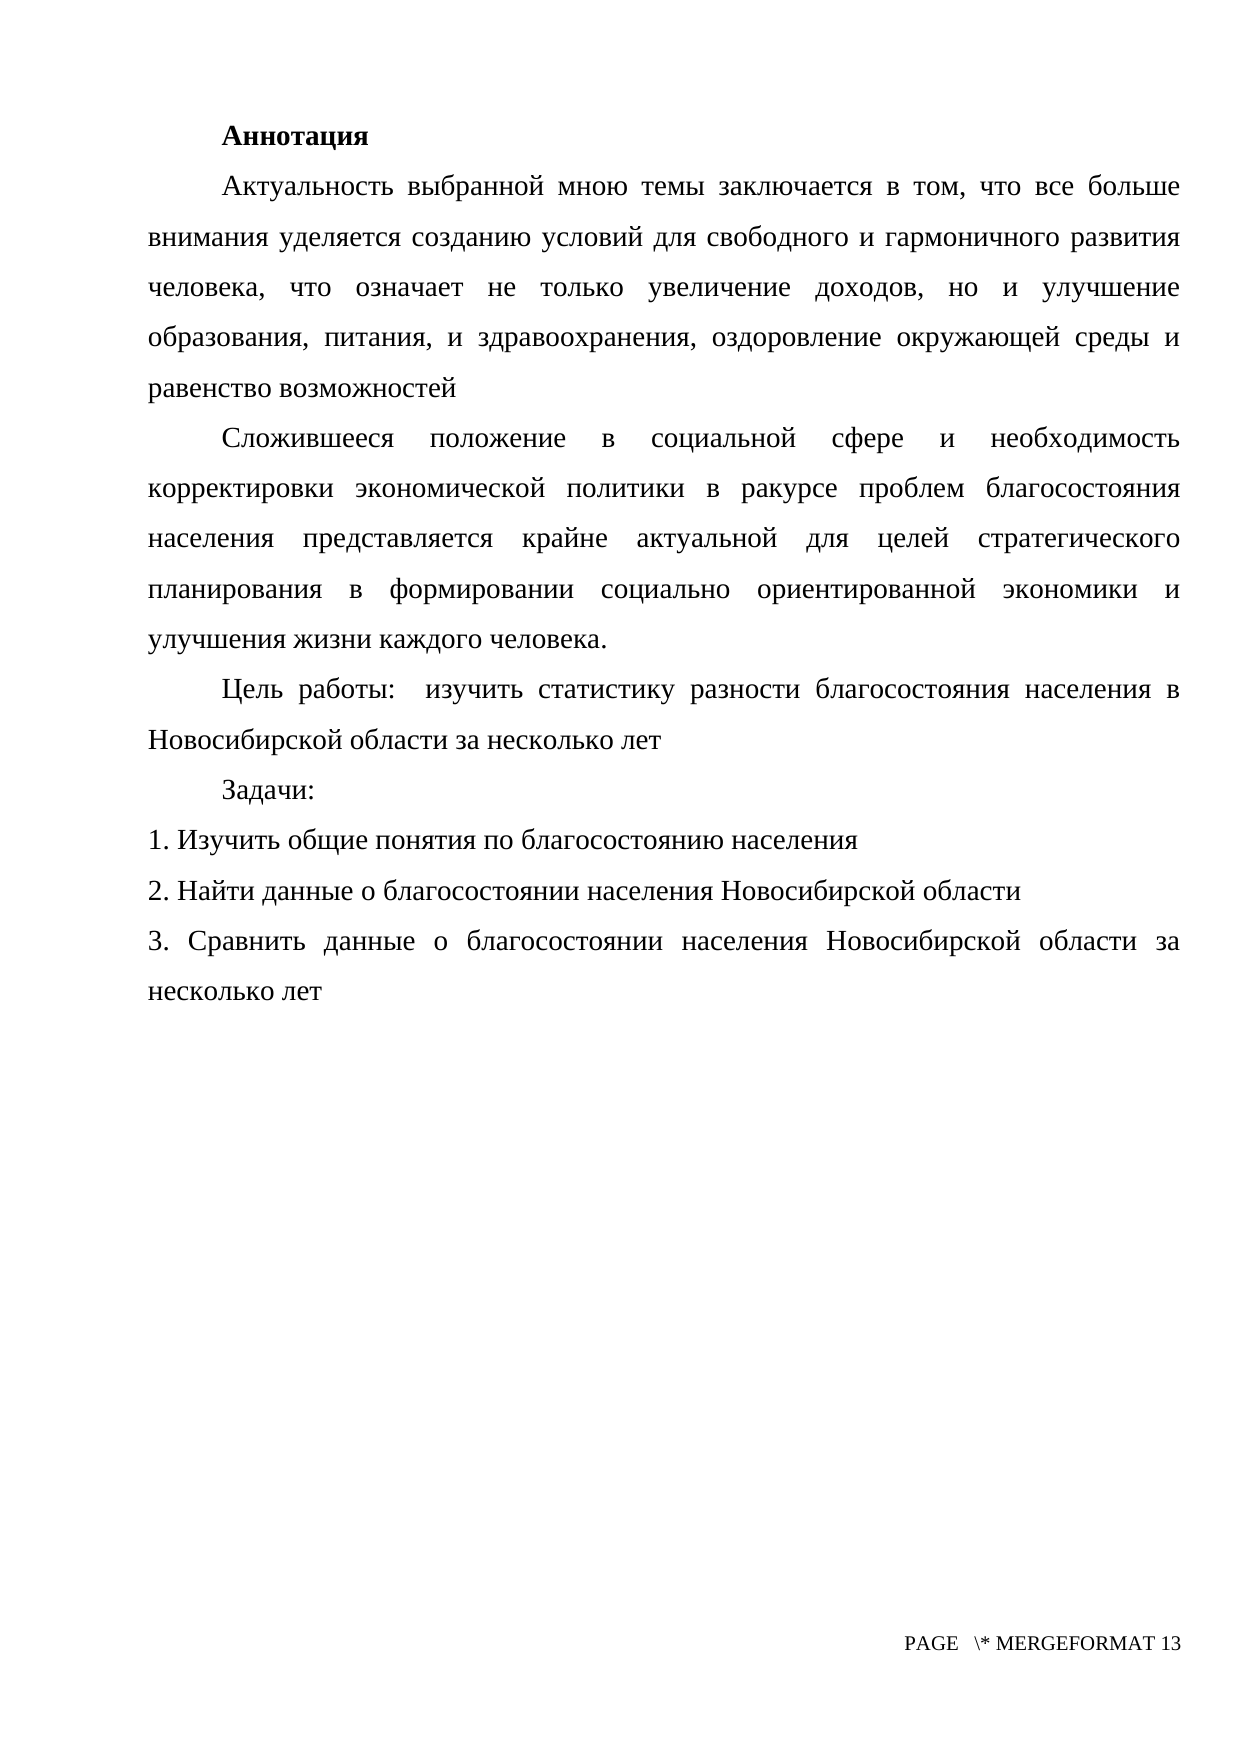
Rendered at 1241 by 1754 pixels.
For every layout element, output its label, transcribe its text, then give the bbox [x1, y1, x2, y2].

text Задачи: [148, 772, 1181, 806]
text Сложившееся положение в социальной сфере и необходимость корректировки экономической политики в ракурсе проблем благосостояния населения представляется крайне актуальной для целей стратегического планирования в формировании социально ориентированной экономики и улучшения жизни каждого человека. [148, 420, 1181, 655]
text Цель работы: изучить статистику разности благосостояния населения в Новосибирской области за несколько лет [148, 672, 1181, 755]
text Актуальность выбранной мною темы заключается в том, что все больше внимания уделяется созданию условий для свободного и гармоничного развития человека, что означает не только увеличение доходов, но и улучшение образования, питания, и здравоохранения, оздоровление окружающей среды и равенство возможностей [148, 168, 1181, 403]
text 3. Сравнить данные о благосостоянии населения Новосибирской области за несколько лет [148, 923, 1181, 1007]
text 2. Найти данные о благосостоянии населения Новосибирской области [148, 873, 1181, 906]
text Аннотация [148, 118, 1181, 152]
text 1. Изучить общие понятия по благосостоянию населения [148, 822, 1181, 856]
